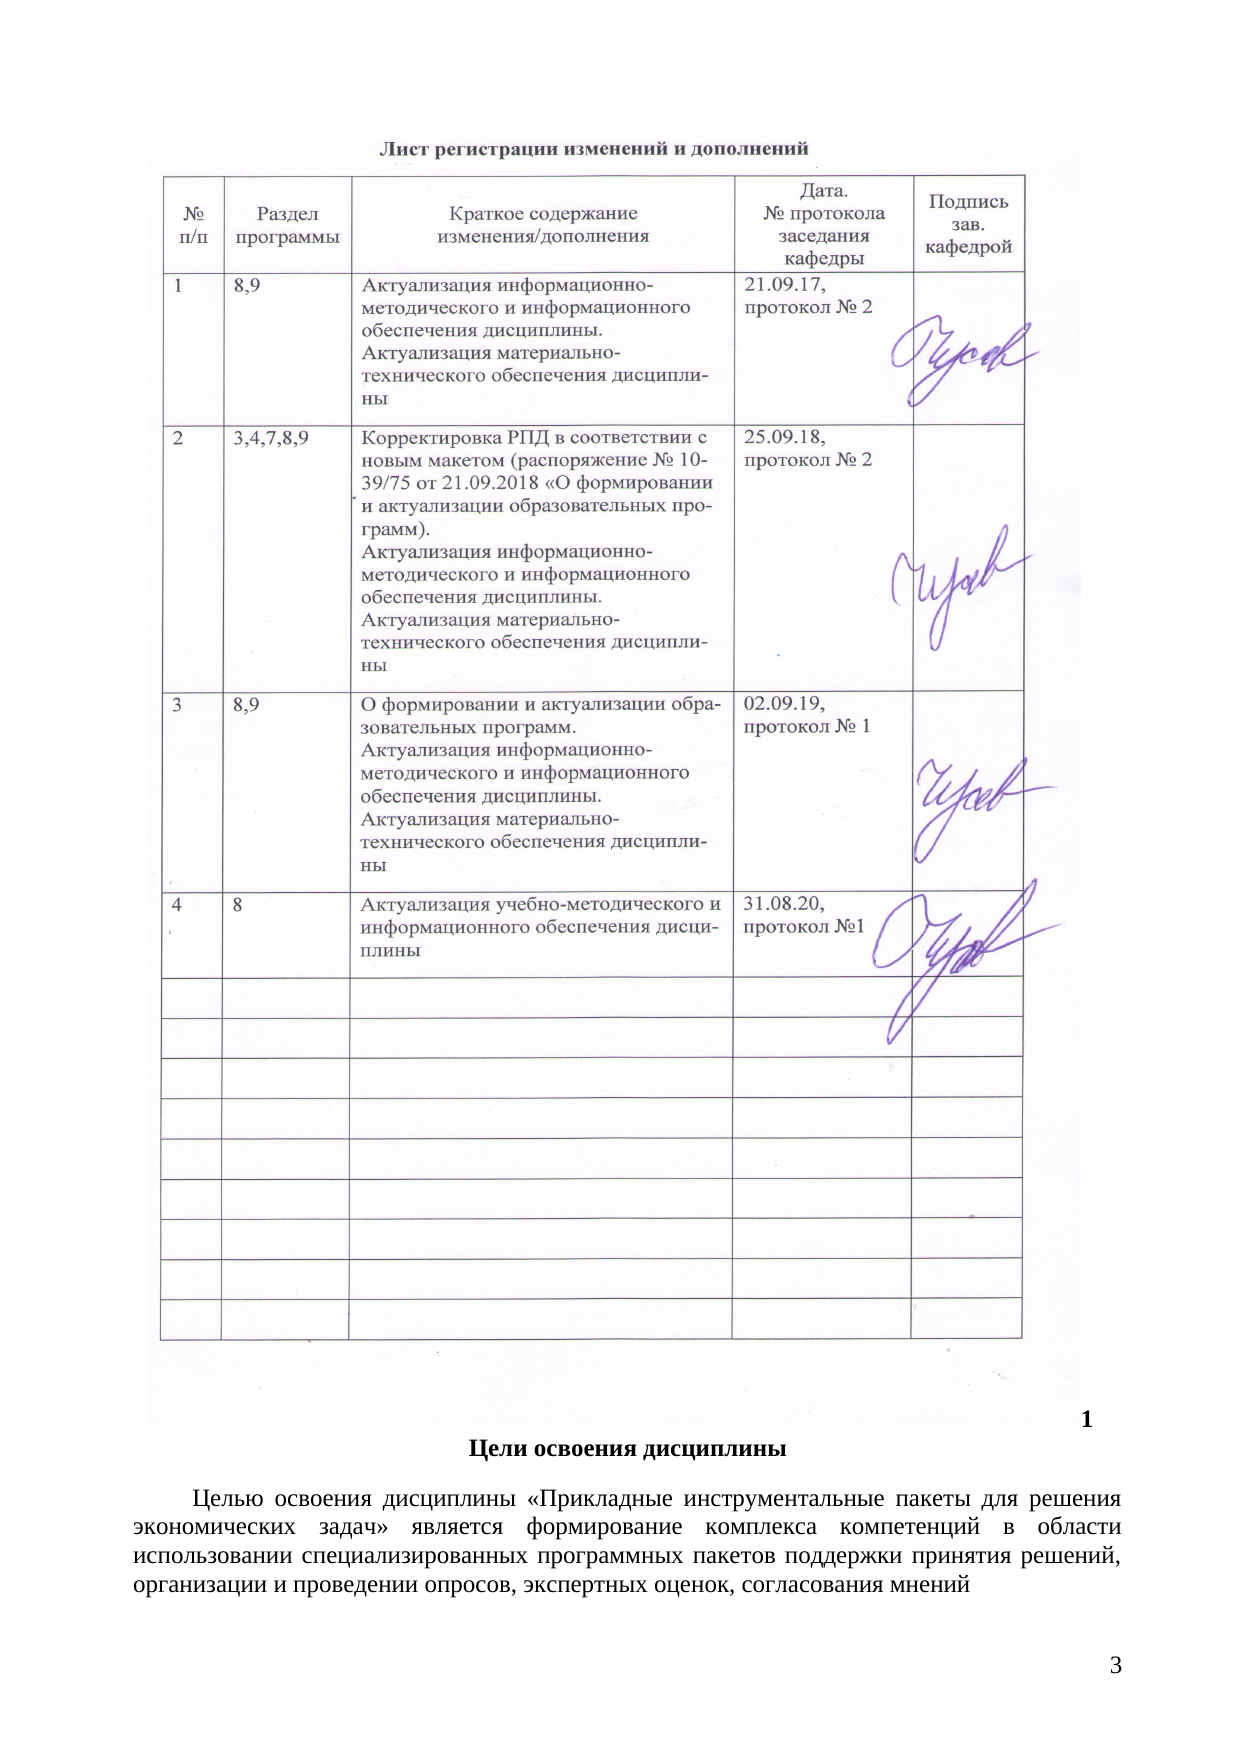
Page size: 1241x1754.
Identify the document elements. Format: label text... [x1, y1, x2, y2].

picture [147, 118, 1081, 1428]
text Целью освоения дисциплины «Прикладные инструментальные пакеты для решения экономических задач» является формирование комплекса компетенций в области использовании специализированных программных пакетов поддержки принятия решений, организации и проведении опросов, экспертных оценок, согласования мнений [133, 1483, 1122, 1598]
